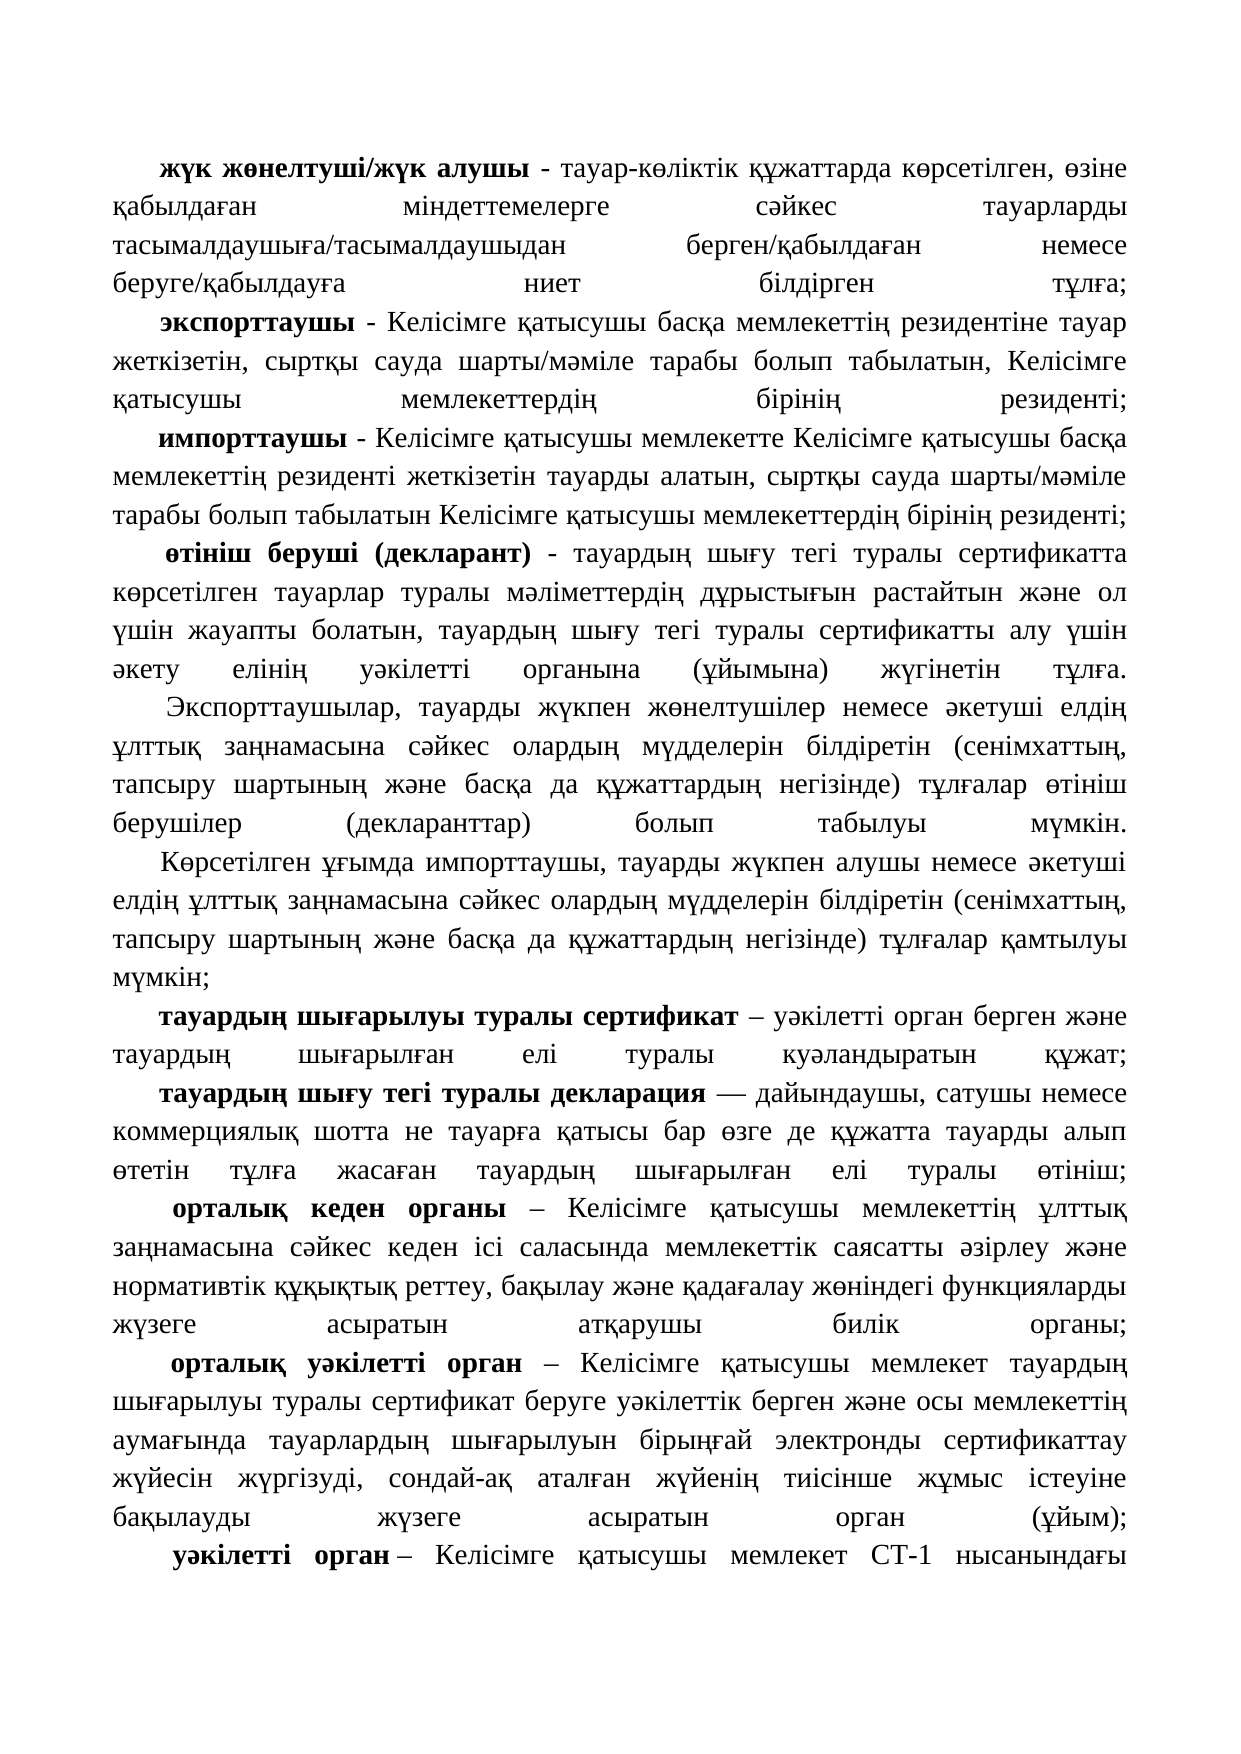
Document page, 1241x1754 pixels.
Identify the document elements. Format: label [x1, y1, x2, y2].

text [112, 150, 1128, 1571]
